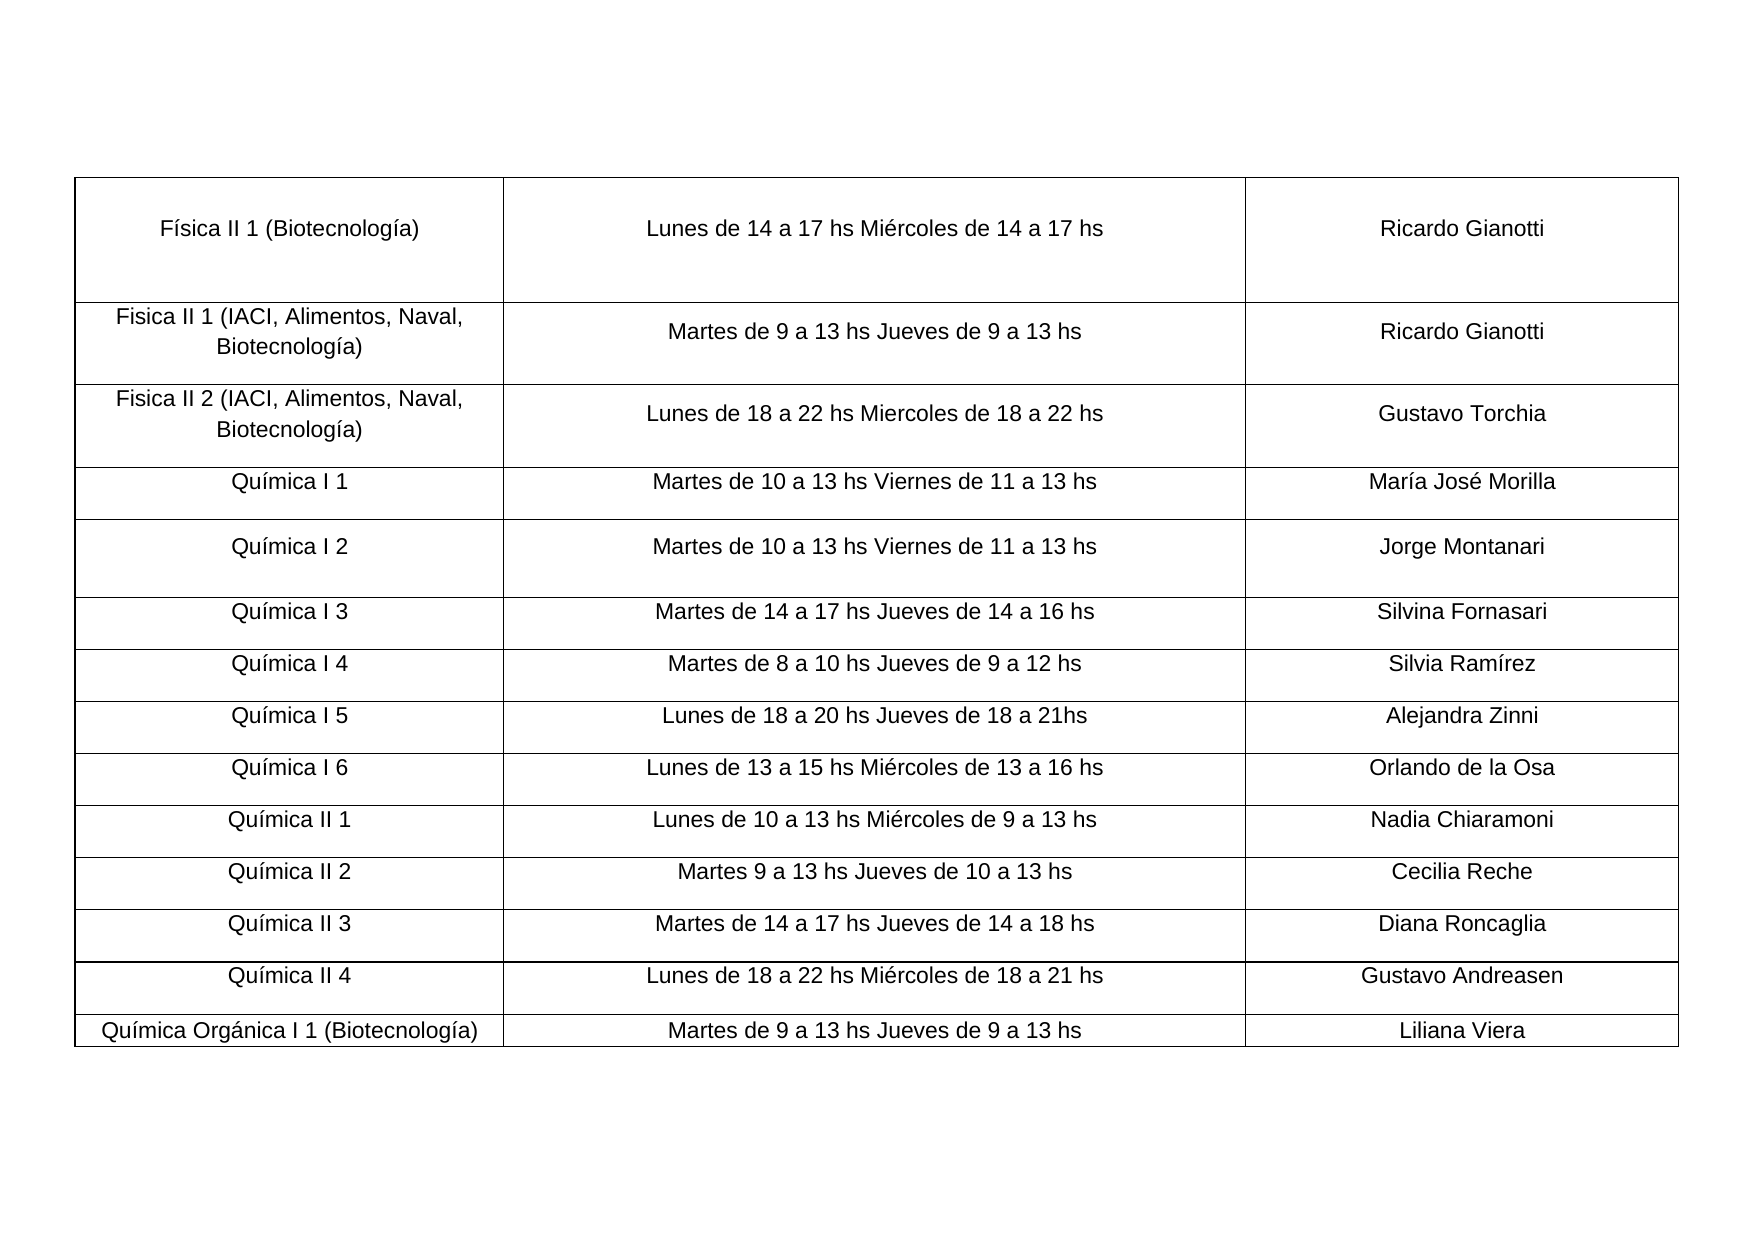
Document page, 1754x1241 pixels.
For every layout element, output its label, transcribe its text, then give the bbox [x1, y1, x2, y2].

table_cell Física II 1 (Biotecnología) [76, 178, 503, 302]
table_cell Química II 1 [76, 806, 503, 857]
table_cell Diana Roncaglia [1246, 910, 1678, 961]
table_cell Gustavo Torchia [1246, 385, 1678, 467]
table_cell Lunes de 18 a 22 hs Miercoles de 18 a 22 hs [504, 385, 1245, 467]
table_cell Lunes de 13 a 15 hs Miércoles de 13 a 16 hs [504, 754, 1245, 805]
table_cell Liliana Viera [1246, 1015, 1678, 1046]
table_cell Orlando de la Osa [1246, 754, 1678, 805]
table_cell Lunes de 14 a 17 hs Miércoles de 14 a 17 hs [504, 178, 1245, 302]
table_cell Química I 5 [76, 702, 503, 753]
table_cell Fisica II 1 (IACI, Alimentos, Naval, Biotecnología) [76, 303, 503, 384]
table_cell Química I 2 [76, 520, 503, 597]
table_cell Alejandra Zinni [1246, 702, 1678, 753]
table_cell Química I 4 [76, 650, 503, 701]
table_cell Martes de 10 a 13 hs Viernes de 11 a 13 hs [504, 520, 1245, 597]
table_cell María José Morilla [1246, 468, 1678, 519]
table_cell Martes de 14 a 17 hs Jueves de 14 a 18 hs [504, 910, 1245, 961]
table_cell Química I 1 [76, 468, 503, 519]
table_cell Martes de 9 a 13 hs Jueves de 9 a 13 hs [504, 303, 1245, 384]
table_cell Martes de 14 a 17 hs Jueves de 14 a 16 hs [504, 598, 1245, 649]
table_cell Martes de 8 a 10 hs Jueves de 9 a 12 hs [504, 650, 1245, 701]
table_cell Ricardo Gianotti [1246, 178, 1678, 302]
table_cell Química II 3 [76, 910, 503, 961]
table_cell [504, 1015, 1245, 1046]
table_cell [76, 1015, 503, 1046]
table_cell Lunes de 18 a 20 hs Jueves de 18 a 21hs [504, 702, 1245, 753]
table_cell Lunes de 10 a 13 hs Miércoles de 9 a 13 hs [504, 806, 1245, 857]
table_cell Fisica II 2 (IACI, Alimentos, Naval, Biotecnología) [76, 385, 503, 467]
table_cell Química II 2 [76, 858, 503, 909]
table_cell Lunes de 18 a 22 hs Miércoles de 18 a 21 hs [504, 963, 1245, 1013]
table_cell Martes 9 a 13 hs Jueves de 10 a 13 hs [504, 858, 1245, 909]
table_cell Martes de 10 a 13 hs Viernes de 11 a 13 hs [504, 468, 1245, 519]
table_cell Química I 3 [76, 598, 503, 649]
table_cell Cecilia Reche [1246, 858, 1678, 909]
table_cell Química I 6 [76, 754, 503, 805]
table_cell Nadia Chiaramoni [1246, 806, 1678, 857]
table_cell Silvina Fornasari [1246, 598, 1678, 649]
table_cell Silvia Ramírez [1246, 650, 1678, 701]
table_cell Química II 4 [76, 963, 503, 1013]
table_cell Jorge Montanari [1246, 520, 1678, 597]
table_cell Gustavo Andreasen [1246, 963, 1678, 1013]
table_cell Ricardo Gianotti [1246, 303, 1678, 384]
